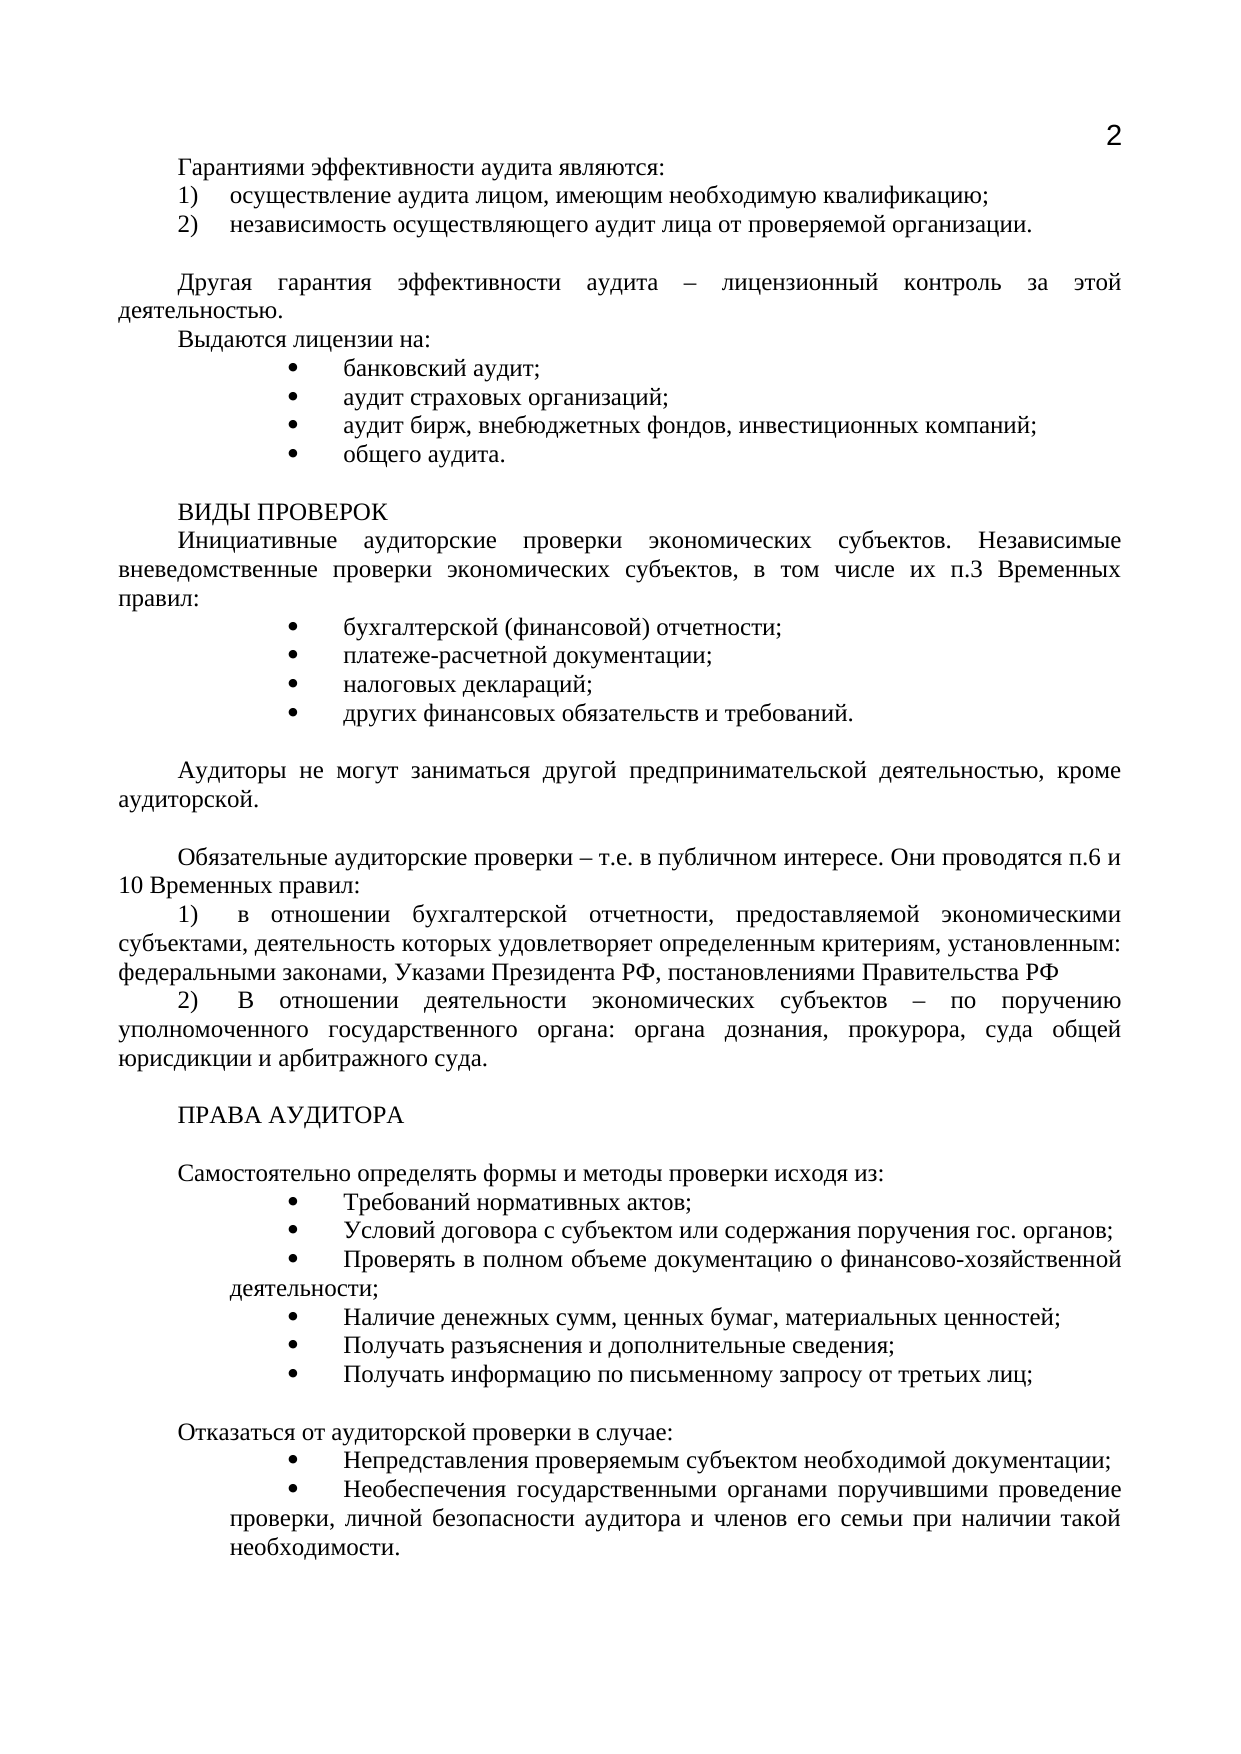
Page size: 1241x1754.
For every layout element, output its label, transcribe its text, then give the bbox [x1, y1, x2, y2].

list Условий договора с субъектом или содержания поручения гос. органов; [229, 1215, 1122, 1244]
list других финансовых обязательств и требований. [229, 698, 1122, 727]
text Выдаются лицензии на: [118, 324, 1122, 353]
list В отношении деятельности экономических субъектов – по поручению уполномоченного государственного органа: органа дознания, прокурора, суда общей юрисдикции и арбитражного суда. [118, 985, 1122, 1072]
list Наличие денежных сумм, ценных бумаг, материальных ценностей; [229, 1302, 1122, 1330]
list Проверять в полном объеме документацию о финансово-хозяйственной деятельности; [229, 1244, 1122, 1302]
list бухгалтерской (финансовой) отчетности; [229, 612, 1122, 640]
list Требований нормативных актов; [229, 1187, 1122, 1215]
subtitle ВИДЫ ПРОВЕРОК [118, 497, 1122, 525]
text Обязательные аудиторские проверки – т.е. в публичном интересе. Они проводятся п.6 и 10 Временных правил: [118, 842, 1122, 899]
text Другая гарантия эффективности аудита – лицензионный контроль за этой деятельностью. [118, 267, 1122, 324]
list Необеспечения государственными органами поручившими проведение проверки, личной безопасности аудитора и членов его семьи при наличии такой необходимости. [229, 1474, 1122, 1560]
text Гарантиями эффективности аудита являются: [118, 152, 1122, 180]
text Аудиторы не могут заниматься другой предпринимательской деятельностью, кроме аудиторской. [118, 755, 1122, 813]
list платеже-расчетной документации; [229, 640, 1122, 669]
list независимость осуществляющего аудит лица от проверяемой организации. [118, 209, 1122, 238]
text Инициативные аудиторские проверки экономических субъектов. Независимые вневедомственные проверки экономических субъектов, в том числе их п.3 Временных правил: [118, 525, 1122, 612]
list в отношении бухгалтерской отчетности, предоставляемой экономическими субъектами, деятельность которых удовлетворяет определенным критериям, установленным: федеральными законами, Указами Президента РФ, постановлениями Правительства РФ [118, 899, 1122, 985]
list осуществление аудита лицом, имеющим необходимую квалификацию; [118, 180, 1122, 209]
list аудит бирж, внебюджетных фондов, инвестиционных компаний; [229, 410, 1122, 439]
subtitle ПРАВА АУДИТОРА [118, 1100, 1122, 1129]
list общего аудита. [229, 439, 1122, 468]
list Получать разъяснения и дополнительные сведения; [229, 1330, 1122, 1359]
list Получать информацию по письменному запросу от третьих лиц; [229, 1359, 1122, 1388]
text Отказаться от аудиторской проверки в случае: [118, 1417, 1122, 1445]
list налоговых деклараций; [229, 669, 1122, 698]
list банковский аудит; [229, 353, 1122, 382]
list аудит страховых организаций; [229, 382, 1122, 410]
text Самостоятельно определять формы и методы проверки исходя из: [118, 1158, 1122, 1187]
list Непредставления проверяемым субъектом необходимой документации; [229, 1445, 1122, 1474]
